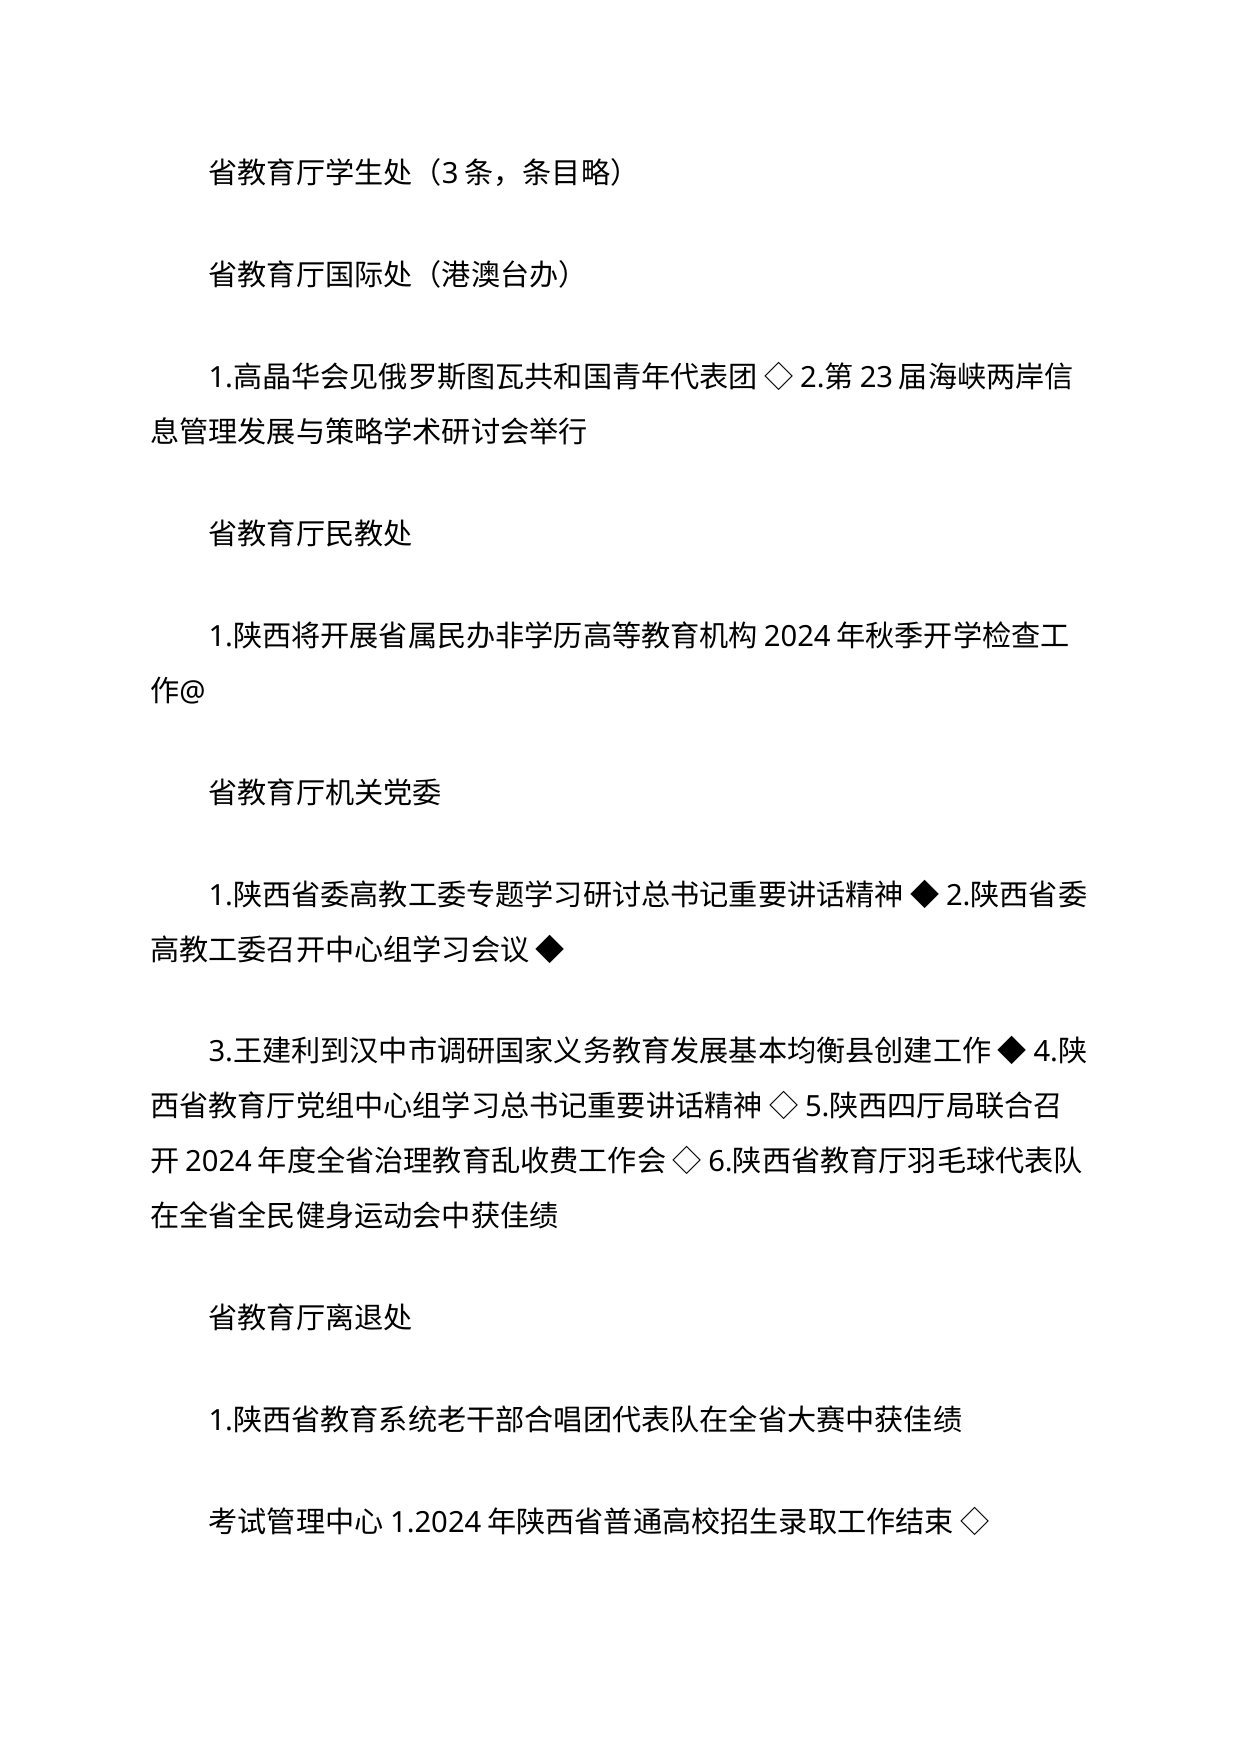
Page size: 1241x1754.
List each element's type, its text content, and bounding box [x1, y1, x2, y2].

text 1.陕西省教育系统老干部合唱团代表队在全省大赛中获佳绩 [150, 1396, 1090, 1439]
text 省教育厅机关党委 [150, 769, 1090, 812]
text 省教育厅学生处（3条，条目略） [150, 150, 1090, 192]
text 1.高晶华会见俄罗斯图瓦共和国青年代表团 ◇ 2.第23届海峡两岸信息管理发展与策略学术研讨会举行 [150, 354, 1090, 451]
text 省教育厅民教处 [150, 511, 1090, 553]
text 1.陕西将开展省属民办非学历高等教育机构2024年秋季开学检查工作@ [150, 612, 1090, 710]
text 省教育厅国际处（港澳台办） [150, 252, 1090, 294]
text 1.陕西省委高教工委专题学习研讨总书记重要讲话精神 ◆ 2.陕西省委高教工委召开中心组学习会议 ◆ [150, 871, 1090, 968]
text 省教育厅离退处 [150, 1294, 1090, 1337]
text 考试管理中心 1.2024年陕西省普通高校招生录取工作结束 ◇ [150, 1498, 1090, 1541]
text 3.王建利到汉中市调研国家义务教育发展基本均衡县创建工作 ◆ 4.陕西省教育厅党组中心组学习总书记重要讲话精神 ◇ 5.陕西四厅局联合召开2024年度全省治理教育乱收费工作会 ◇ 6.陕西省教育厅羽毛球代表队在全省全民健身运动会中获佳绩 [150, 1028, 1090, 1235]
